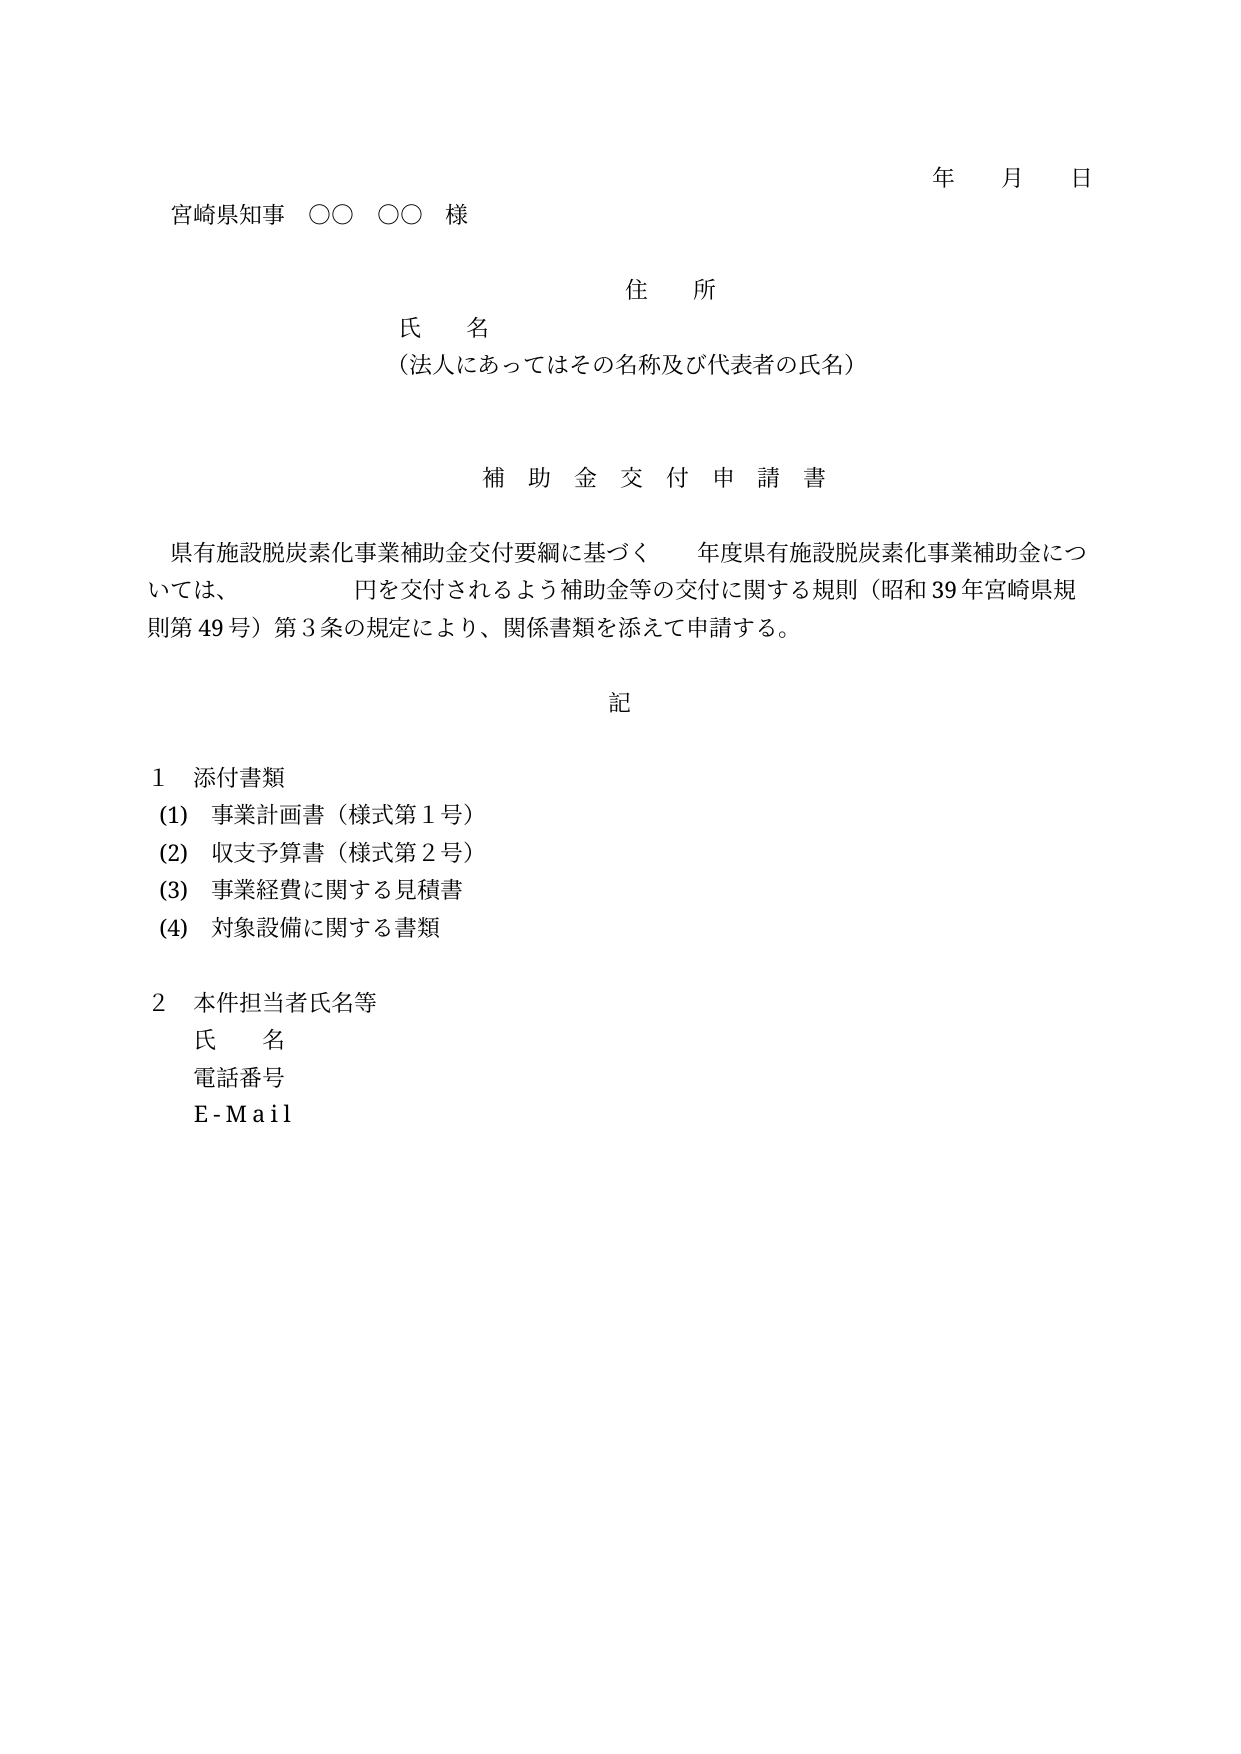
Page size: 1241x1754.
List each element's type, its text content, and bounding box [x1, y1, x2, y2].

text 氏 名 [148, 307, 1092, 345]
text 宮崎県知事 ○○ ○○ 様 [148, 195, 1092, 232]
text 補 助 金 交 付 申 請 書 [148, 457, 1092, 495]
text (2) 収支予算書（様式第２号） [148, 832, 1092, 870]
text 住 所 [148, 270, 1092, 307]
text 年 月 日 [148, 157, 1092, 195]
text (3) 事業経費に関する見積書 [148, 870, 1092, 907]
text (4) 対象設備に関する書類 [148, 907, 1092, 945]
text 県有施設脱炭素化事業補助金交付要綱に基づく 年度県有施設脱炭素化事業補助金については、 円を交付されるよう補助金等の交付に関する規則（昭和39年宮崎県規則第49号）第３条の規定により、関係書類を添えて申請する。 [148, 532, 1092, 645]
text 氏 名 [148, 1020, 1092, 1057]
text 記 [148, 682, 1092, 720]
text （法人にあってはその名称及び代表者の氏名） [148, 345, 1092, 382]
text (1) 事業計画書（様式第１号） [148, 795, 1092, 832]
text １ 添付書類 [148, 757, 1092, 795]
text 電話番号 [148, 1057, 1092, 1095]
text E-Mail [148, 1095, 1092, 1132]
text ２ 本件担当者氏名等 [148, 982, 1092, 1020]
